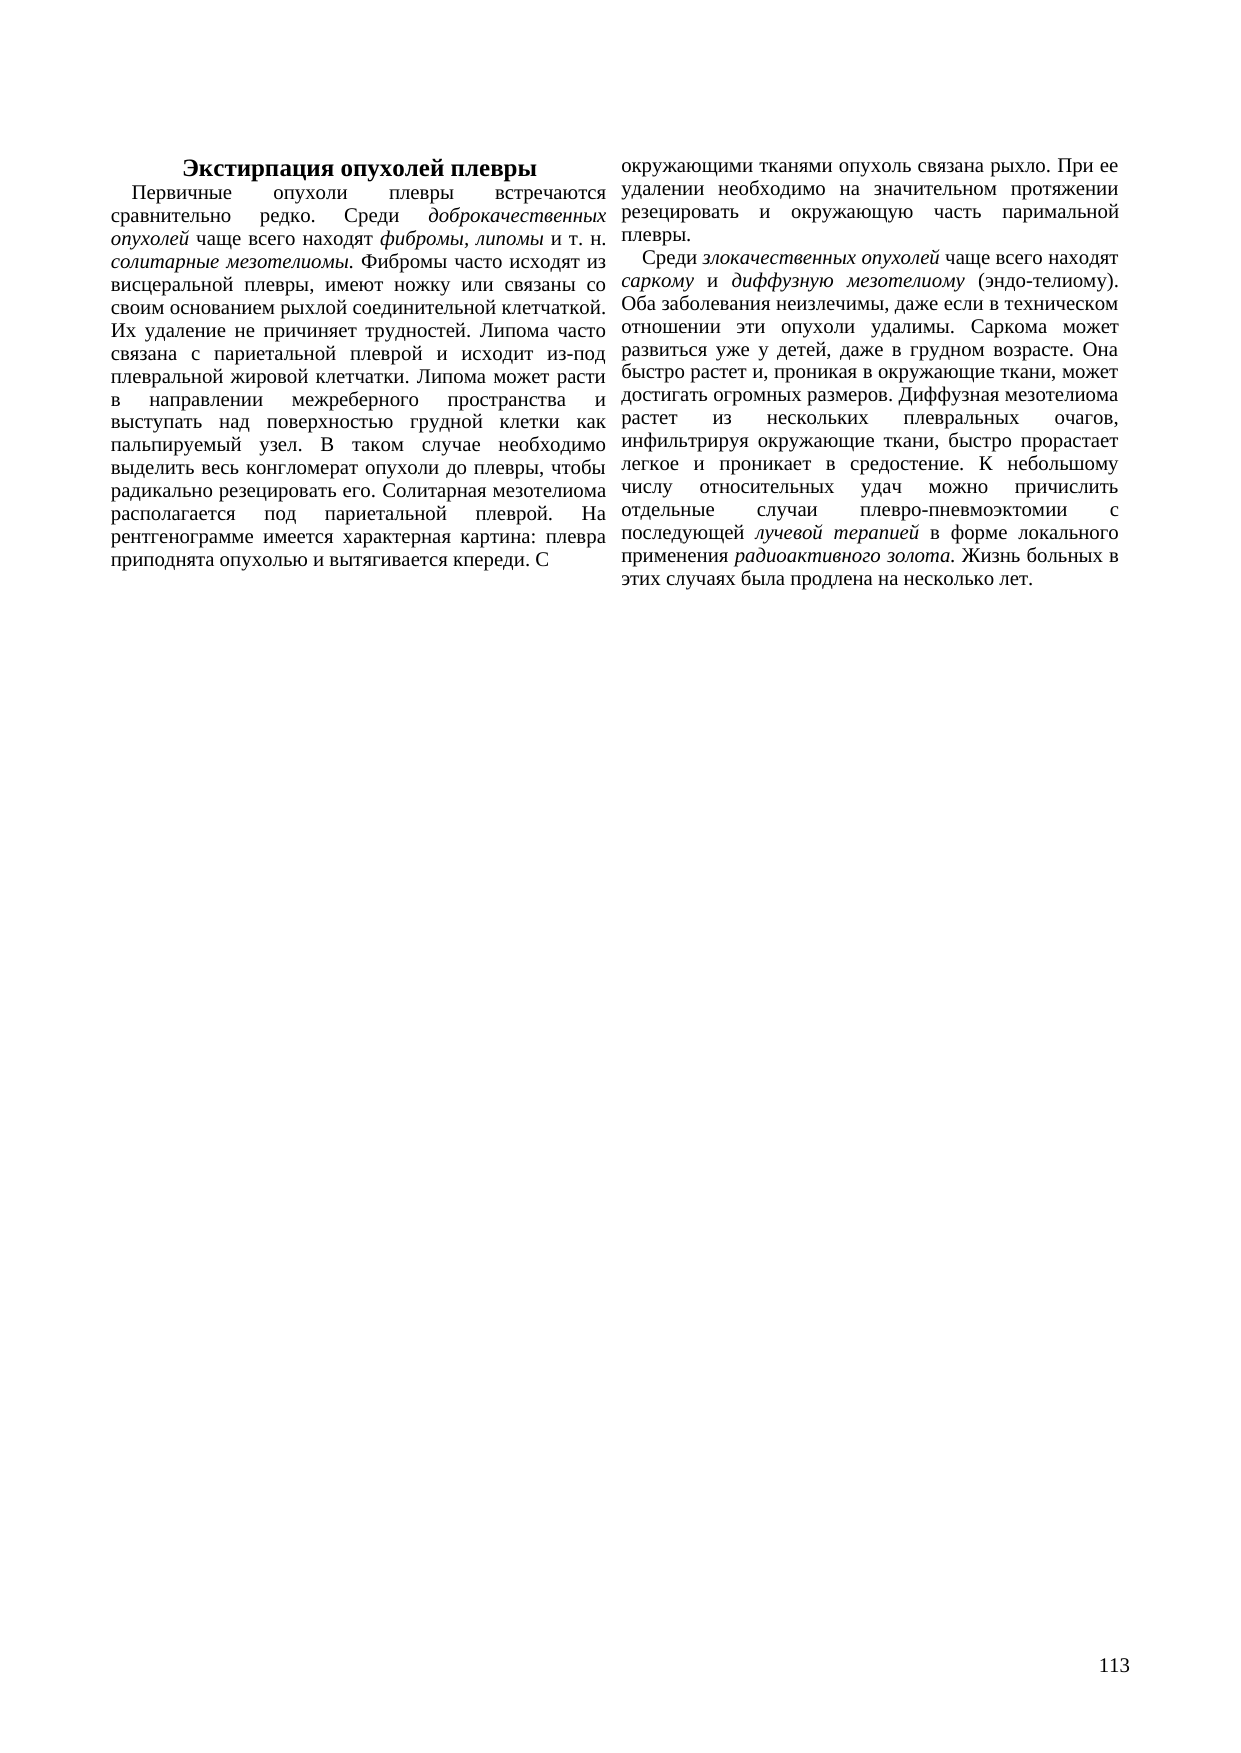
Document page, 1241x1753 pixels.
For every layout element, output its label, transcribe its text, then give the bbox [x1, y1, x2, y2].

text Экстирпация опухолей плевры [113, 154, 606, 181]
text окружающими тканями опухоль связана рыхло. При ее удалении необходимо на значительном протяжении резецировать и окружающую часть паримальной плевры. [621, 154, 1119, 246]
text Среди злокачественных опухолей чаще всего находят саркому и диффузную мезотелиому (эндо-телиому). Оба заболевания неизлечимы, даже если в техническом отношении эти опухоли удалимы. Саркома может развиться уже у детей, даже в грудном возрасте. Она быстро растет и, проникая в окружающие ткани, может достигать огромных размеров. Диффузная мезотелиома растет из нескольких плевральных очагов, инфильтрируя окружающие ткани, быстро прорастает легкое и проникает в средостение. К небольшому числу относительных удач можно причислить отдельные случаи плевро-пневмоэктомии с последующей лучевой терапией в форме локального применения радиоактивного золота. Жизнь больных в этих случаях была продлена на несколько лет. [621, 246, 1119, 590]
text Первичные опухоли плевры встречаются сравнительно редко. Среди доброкачественных опухолей чаще всего находят фибромы, липомы и т. н. солитарные мезотелиомы. Фибромы часто исходят из висцеральной плевры, имеют ножку или связаны со своим основанием рыхлой соединительной клетчаткой. Их удаление не причиняет трудностей. Липома часто связана с париетальной плеврой и исходит из-под плевральной жировой клетчатки. Липома может расти в направлении межреберного пространства и выступать над поверхностью грудной клетки как пальпируемый узел. В таком случае необходимо выделить весь конгломерат опухоли до плевры, чтобы радикально резецировать его. Солитарная мезотелиома располагается под париетальной плеврой. На рентгенограмме имеется характерная картина: плевра приподнята опухолью и вытягивается кпереди. С [111, 181, 606, 571]
